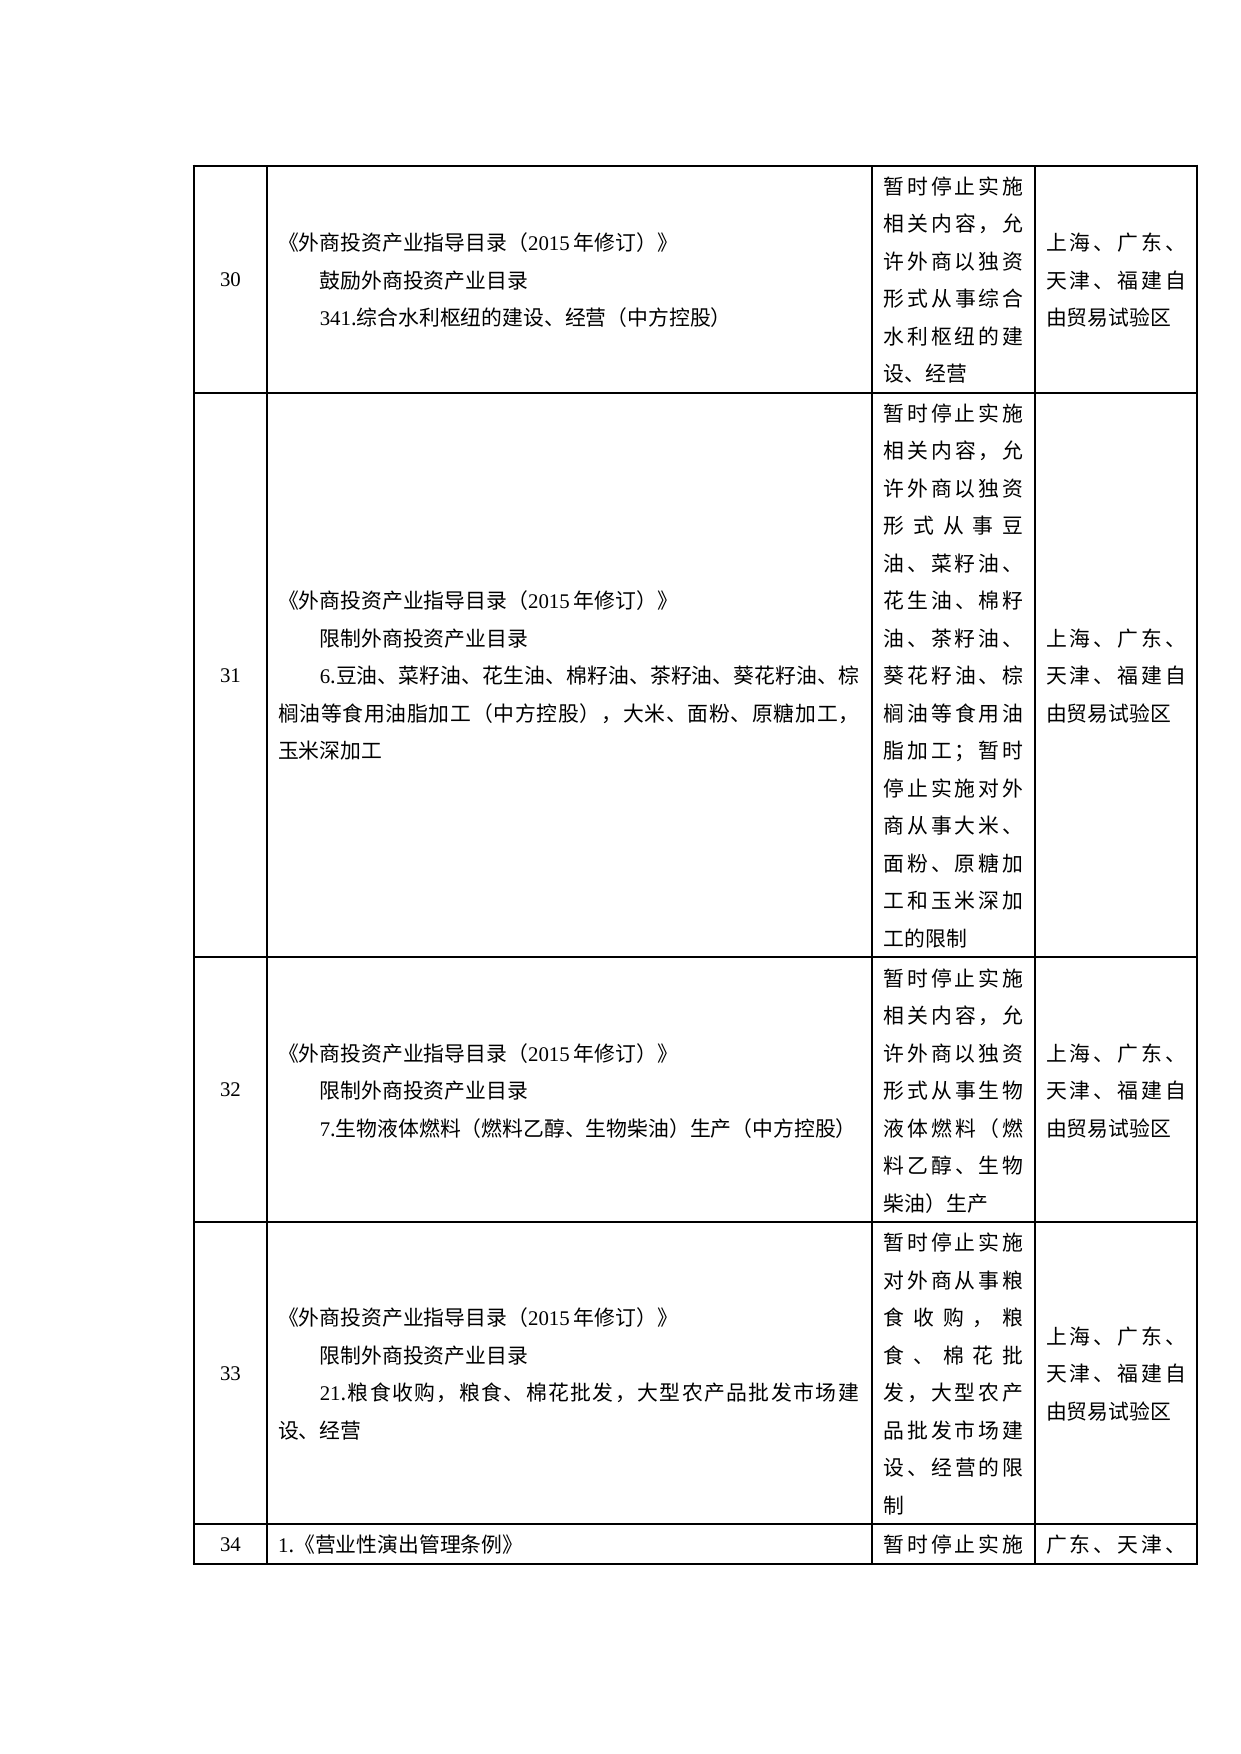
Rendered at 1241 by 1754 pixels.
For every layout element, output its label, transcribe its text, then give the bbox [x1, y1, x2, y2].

table_header 国务院决定在自由贸易试验区暂时调整有关 行政法规、国务院文件和经国务院批准的 部门规章规定目录 [1036, 394, 1196, 956]
table_header 国务院决定在自由贸易试验区暂时调整有关 行政法规、国务院文件和经国务院批准的 部门规章规定目录 [1036, 1223, 1196, 1523]
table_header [268, 1525, 871, 1563]
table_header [1198, 165, 1203, 1564]
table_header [268, 167, 871, 392]
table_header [188, 165, 193, 1564]
table_header 国务院决定在自由贸易试验区暂时调整有关 行政法规、国务院文件和经国务院批准的 部门规章规定目录 [873, 1223, 1034, 1523]
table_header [873, 167, 1034, 392]
table_header 国务院决定在自由贸易试验区暂时调整有关 行政法规、国务院文件和经国务院批准的 部门规章规定目录 [268, 958, 871, 1221]
table_header 国务院决定在自由贸易试验区暂时调整有关 行政法规、国务院文件和经国务院批准的 部门规章规定目录 [873, 958, 1034, 1221]
table_header 国务院决定在自由贸易试验区暂时调整有关 行政法规、国务院文件和经国务院批准的 部门规章规定目录 [1036, 958, 1196, 1221]
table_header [1036, 1525, 1196, 1563]
table_header 国务院决定在自由贸易试验区暂时调整有关 行政法规、国务院文件和经国务院批准的 部门规章规定目录 [195, 1223, 266, 1523]
table_header 国务院决定在自由贸易试验区暂时调整有关 行政法规、国务院文件和经国务院批准的 部门规章规定目录 [268, 394, 871, 956]
table_header 国务院决定在自由贸易试验区暂时调整有关 行政法规、国务院文件和经国务院批准的 部门规章规定目录 [873, 394, 1034, 956]
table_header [873, 1525, 1034, 1563]
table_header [1036, 167, 1196, 392]
table_header 国务院决定在自由贸易试验区暂时调整有关 行政法规、国务院文件和经国务院批准的 部门规章规定目录 [268, 1223, 871, 1523]
table_header 国务院决定在自由贸易试验区暂时调整有关 行政法规、国务院文件和经国务院批准的 部门规章规定目录 [195, 394, 266, 956]
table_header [195, 1525, 266, 1563]
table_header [195, 167, 266, 392]
table_header 国务院决定在自由贸易试验区暂时调整有关 行政法规、国务院文件和经国务院批准的 部门规章规定目录 [195, 958, 266, 1221]
